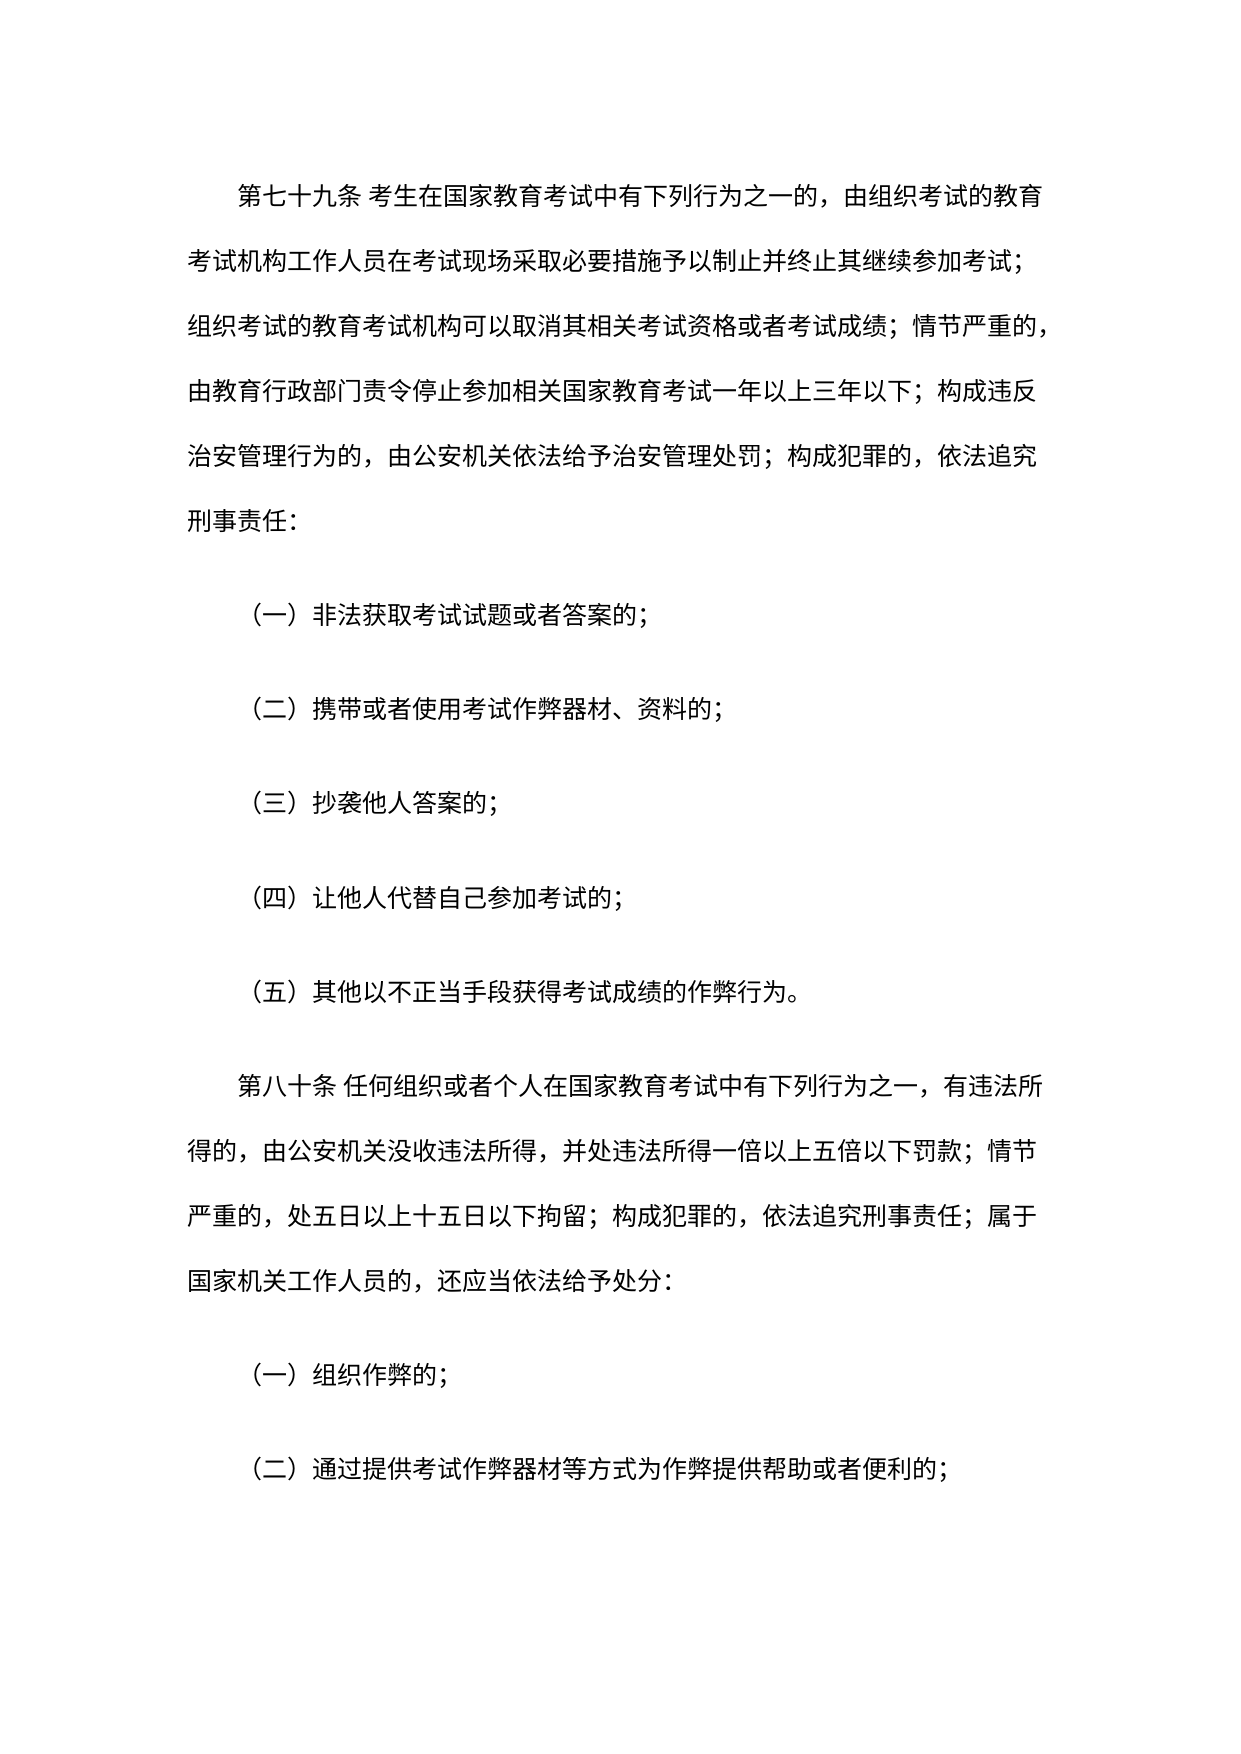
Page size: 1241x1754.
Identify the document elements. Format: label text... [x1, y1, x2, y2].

text （四）让他人代替自己参加考试的； [187, 864, 1053, 929]
text （一）非法获取考试试题或者答案的； [187, 581, 1053, 646]
text （二）通过提供考试作弊器材等方式为作弊提供帮助或者便利的； [187, 1435, 1053, 1500]
text （三）抄袭他人答案的； [187, 769, 1053, 834]
text （二）携带或者使用考试作弊器材、资料的； [187, 675, 1053, 740]
text （五）其他以不正当手段获得考试成绩的作弊行为。 [187, 958, 1053, 1023]
text 第七十九条 考生在国家教育考试中有下列行为之一的，由组织考试的教育考试机构工作人员在考试现场采取必要措施予以制止并终止其继续参加考试；组织考试的教育考试机构可以取消其相关考试资格或者考试成绩；情节严重的，由教育行政部门责令停止参加相关国家教育考试一年以上三年以下；构成违反治安管理行为的，由公安机关依法给予治安管理处罚；构成犯罪的，依法追究刑事责任： [187, 162, 1053, 552]
text （一）组织作弊的； [187, 1341, 1053, 1406]
text 第八十条 任何组织或者个人在国家教育考试中有下列行为之一，有违法所得的，由公安机关没收违法所得，并处违法所得一倍以上五倍以下罚款；情节严重的，处五日以上十五日以下拘留；构成犯罪的，依法追究刑事责任；属于国家机关工作人员的，还应当依法给予处分： [187, 1052, 1053, 1312]
